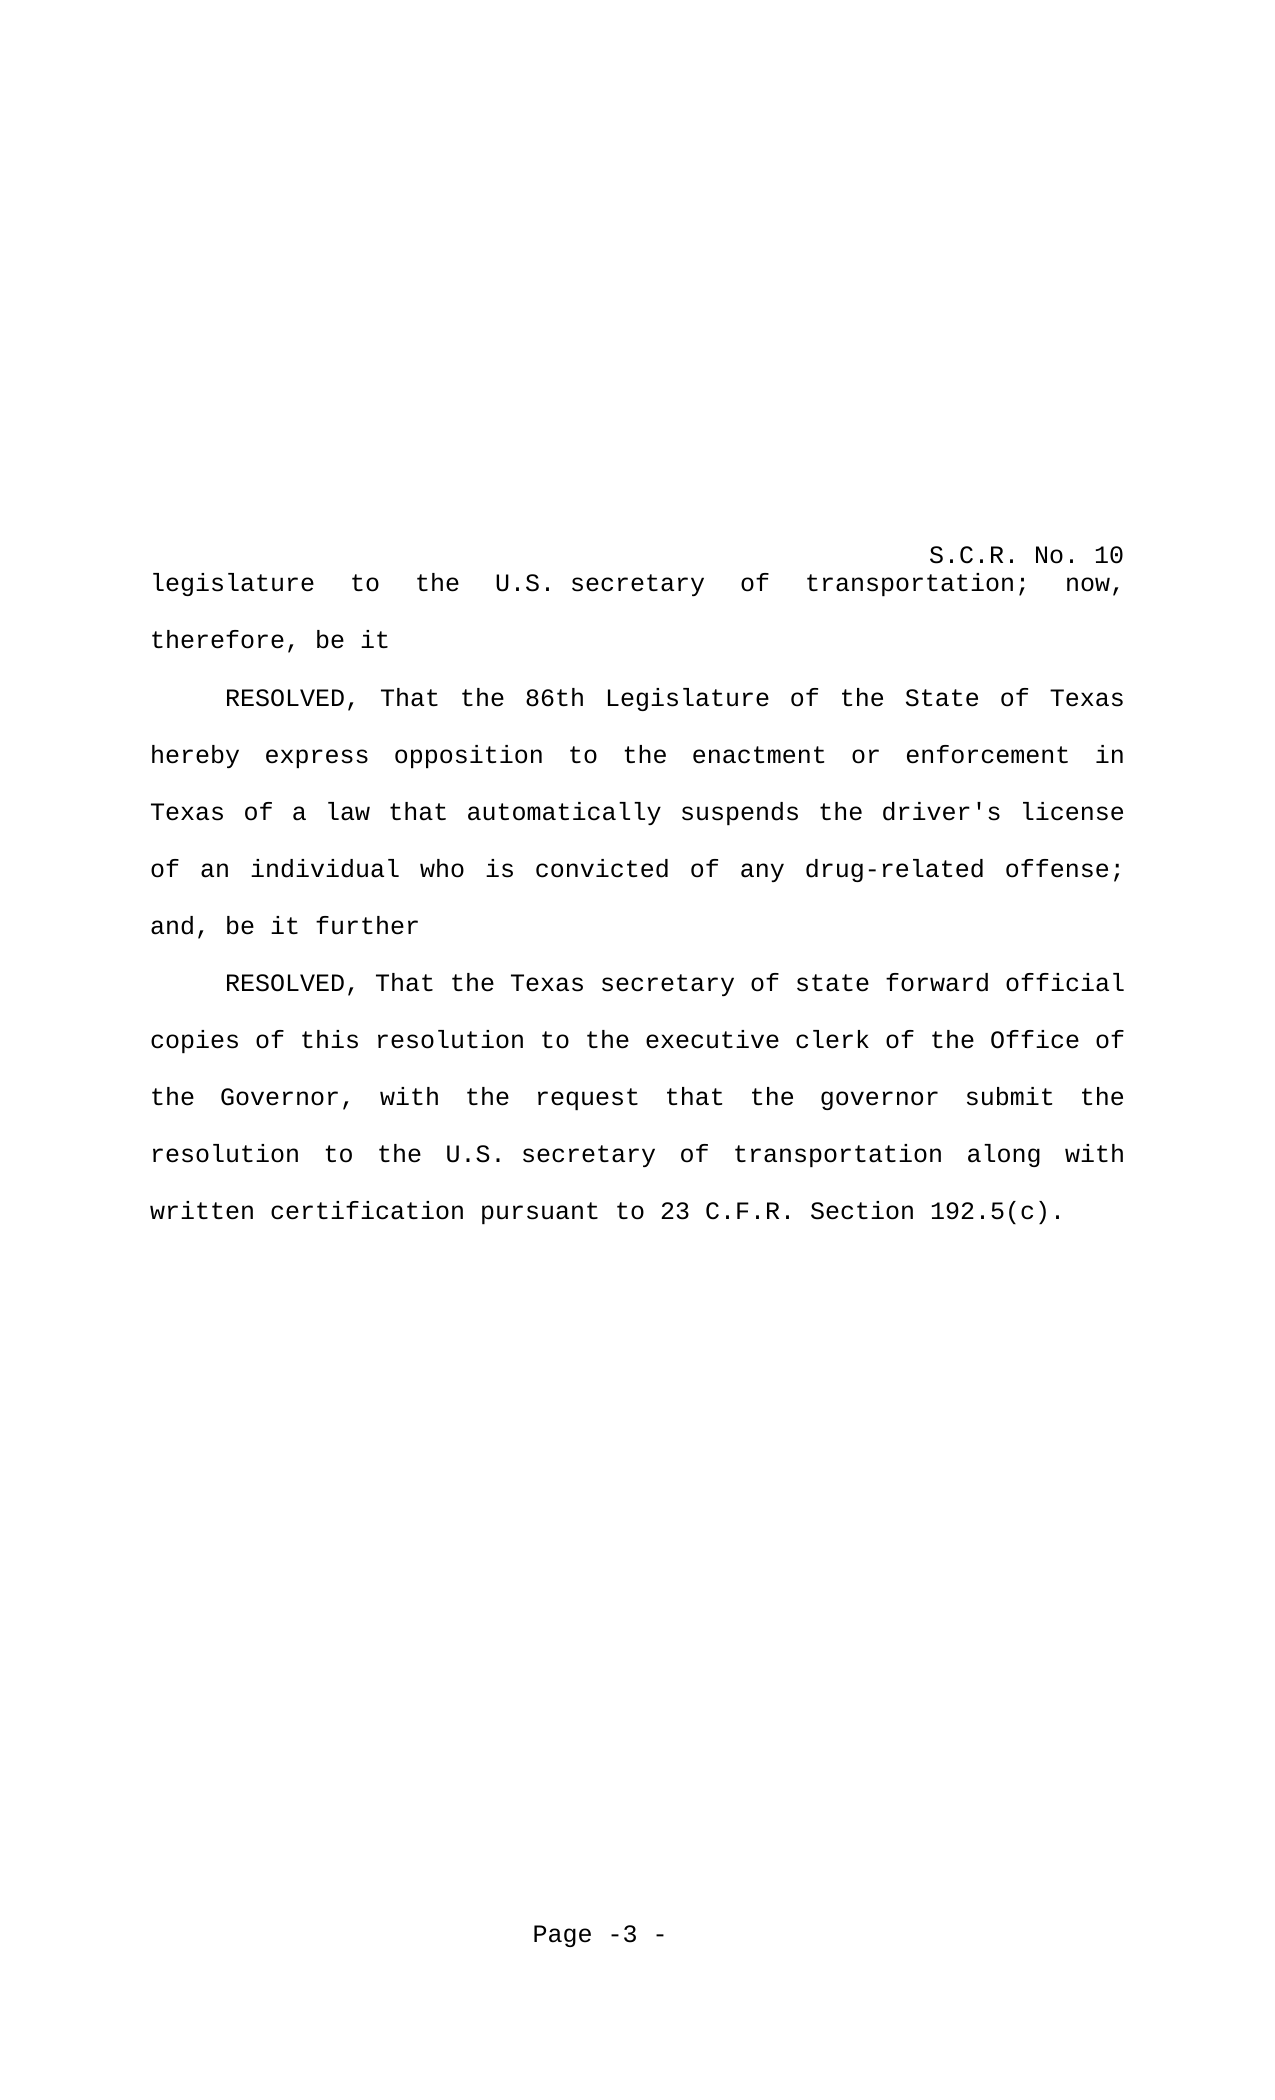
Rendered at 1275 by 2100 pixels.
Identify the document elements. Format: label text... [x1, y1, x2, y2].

text RESOLVED, That the Texas secretary of state forward official copies of this resolution to the executive clerk of the Office of the Governor, with the request that the governor submit the resolution to the U.S. secretary of transportation along with written certification pursuant to 23 C.F.R. Section 192.5(c). [150, 970, 1125, 1227]
text RESOLVED, That the 86th Legislature of the State of Texas hereby express opposition to the enactment or enforcement in Texas of a law that automatically suspends the driver's license of an individual who is convicted of any drug-related offense; and, be it further [150, 685, 1125, 942]
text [150, 571, 1125, 656]
